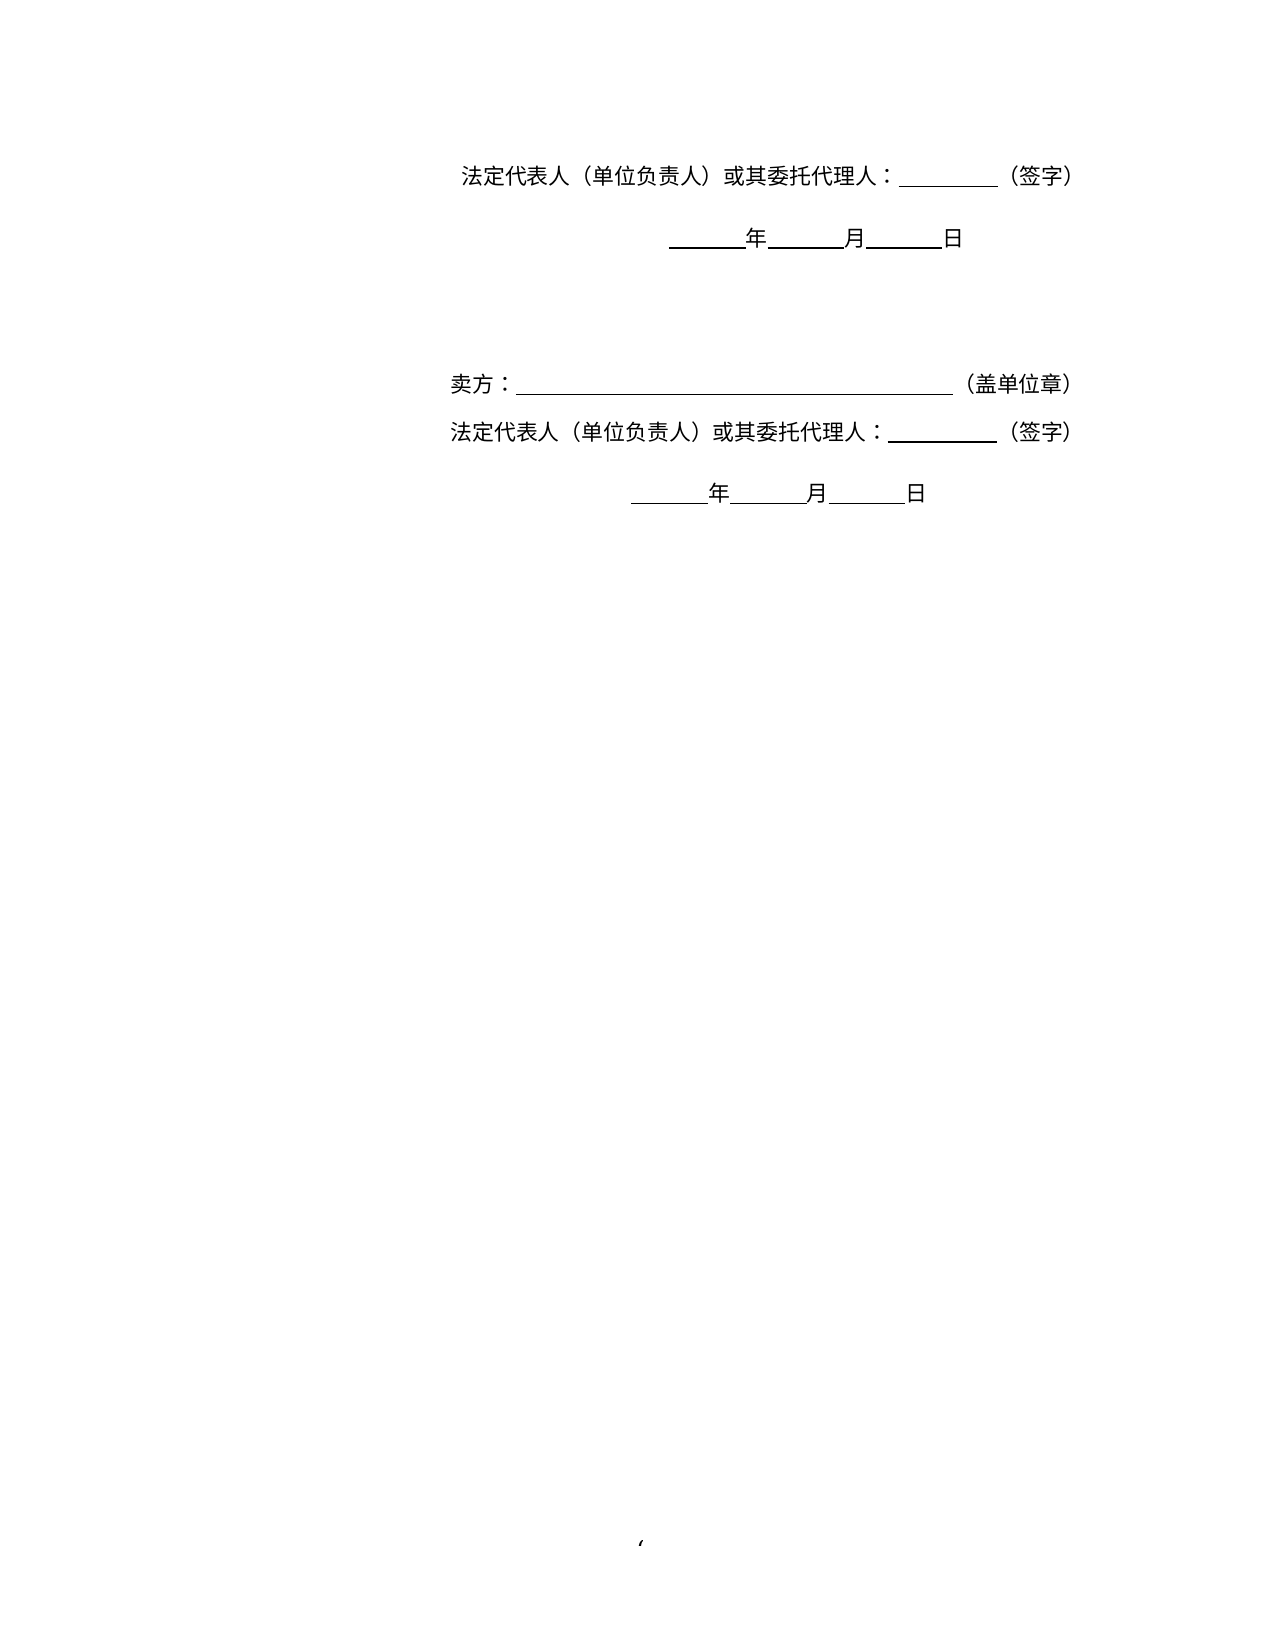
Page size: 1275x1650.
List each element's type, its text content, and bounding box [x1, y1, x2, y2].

text 法定代表人（单位负责人）或其委托代理人： （签字） [461, 161, 1096, 191]
text 卖方： （盖单位章） [450, 369, 1096, 399]
text 年 月 日 [669, 222, 1096, 252]
text 年 月 日 [631, 478, 1096, 508]
text 法定代表人（单位负责人）或其委托代理人： （签字） [450, 417, 1096, 446]
